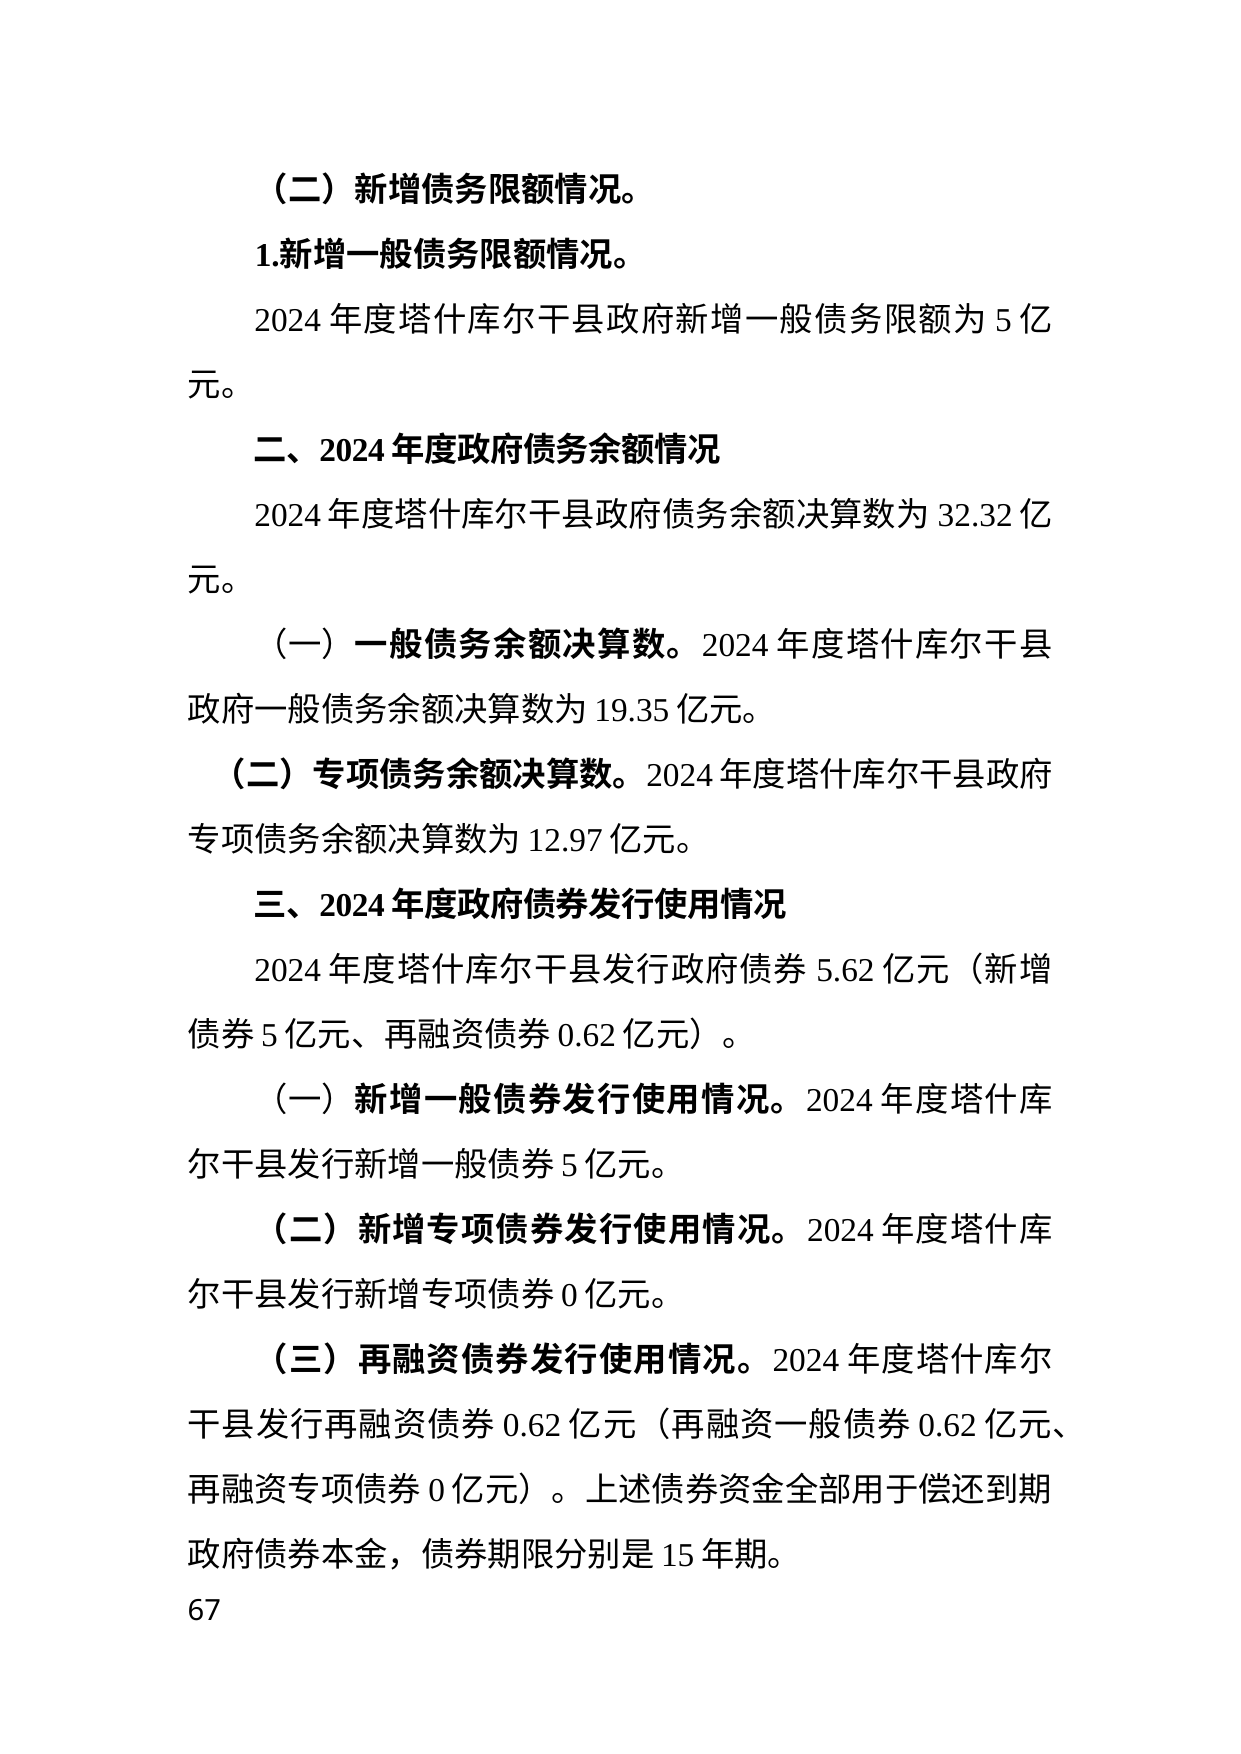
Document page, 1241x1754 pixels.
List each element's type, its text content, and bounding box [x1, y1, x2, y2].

text 2024年度塔什库尔干县政府债务余额决算数为32.32亿元。 [187, 480, 1053, 610]
list 一般债务余额决算数。2024年度塔什库尔干县政府一般债务余额决算数为19.35亿元。 [187, 610, 1053, 740]
text （二）专项债务余额决算数。2024年度塔什库尔干县政府专项债务余额决算数为12.97亿元。 [187, 740, 1053, 870]
text 三、2024年度政府债券发行使用情况 [187, 870, 1053, 935]
text （三）再融资债券发行使用情况。2024年度塔什库尔干县发行再融资债券0.62亿元（再融资一般债券0.62亿元、再融资专项债券0亿元）。上述债券资金全部用于偿还到期政府债券本金，债券期限分别是15年期。 [187, 1325, 1053, 1585]
list 新增一般债券发行使用情况。2024年度塔什库尔干县发行新增一般债券5亿元。 [187, 1065, 1053, 1195]
text 二、2024年度政府债务余额情况 [187, 415, 1053, 480]
text 1.新增一般债务限额情况。 [187, 220, 1053, 285]
text （二）新增专项债券发行使用情况。2024年度塔什库尔干县发行新增专项债券0亿元。 [187, 1195, 1053, 1325]
text 2024年度塔什库尔干县政府新增一般债务限额为5亿元。 [187, 285, 1053, 415]
text 2024年度塔什库尔干县发行政府债券5.62亿元（新增债券5亿元、再融资债券0.62亿元）。 [187, 935, 1053, 1065]
text （二）新增债务限额情况。 [187, 155, 1053, 220]
